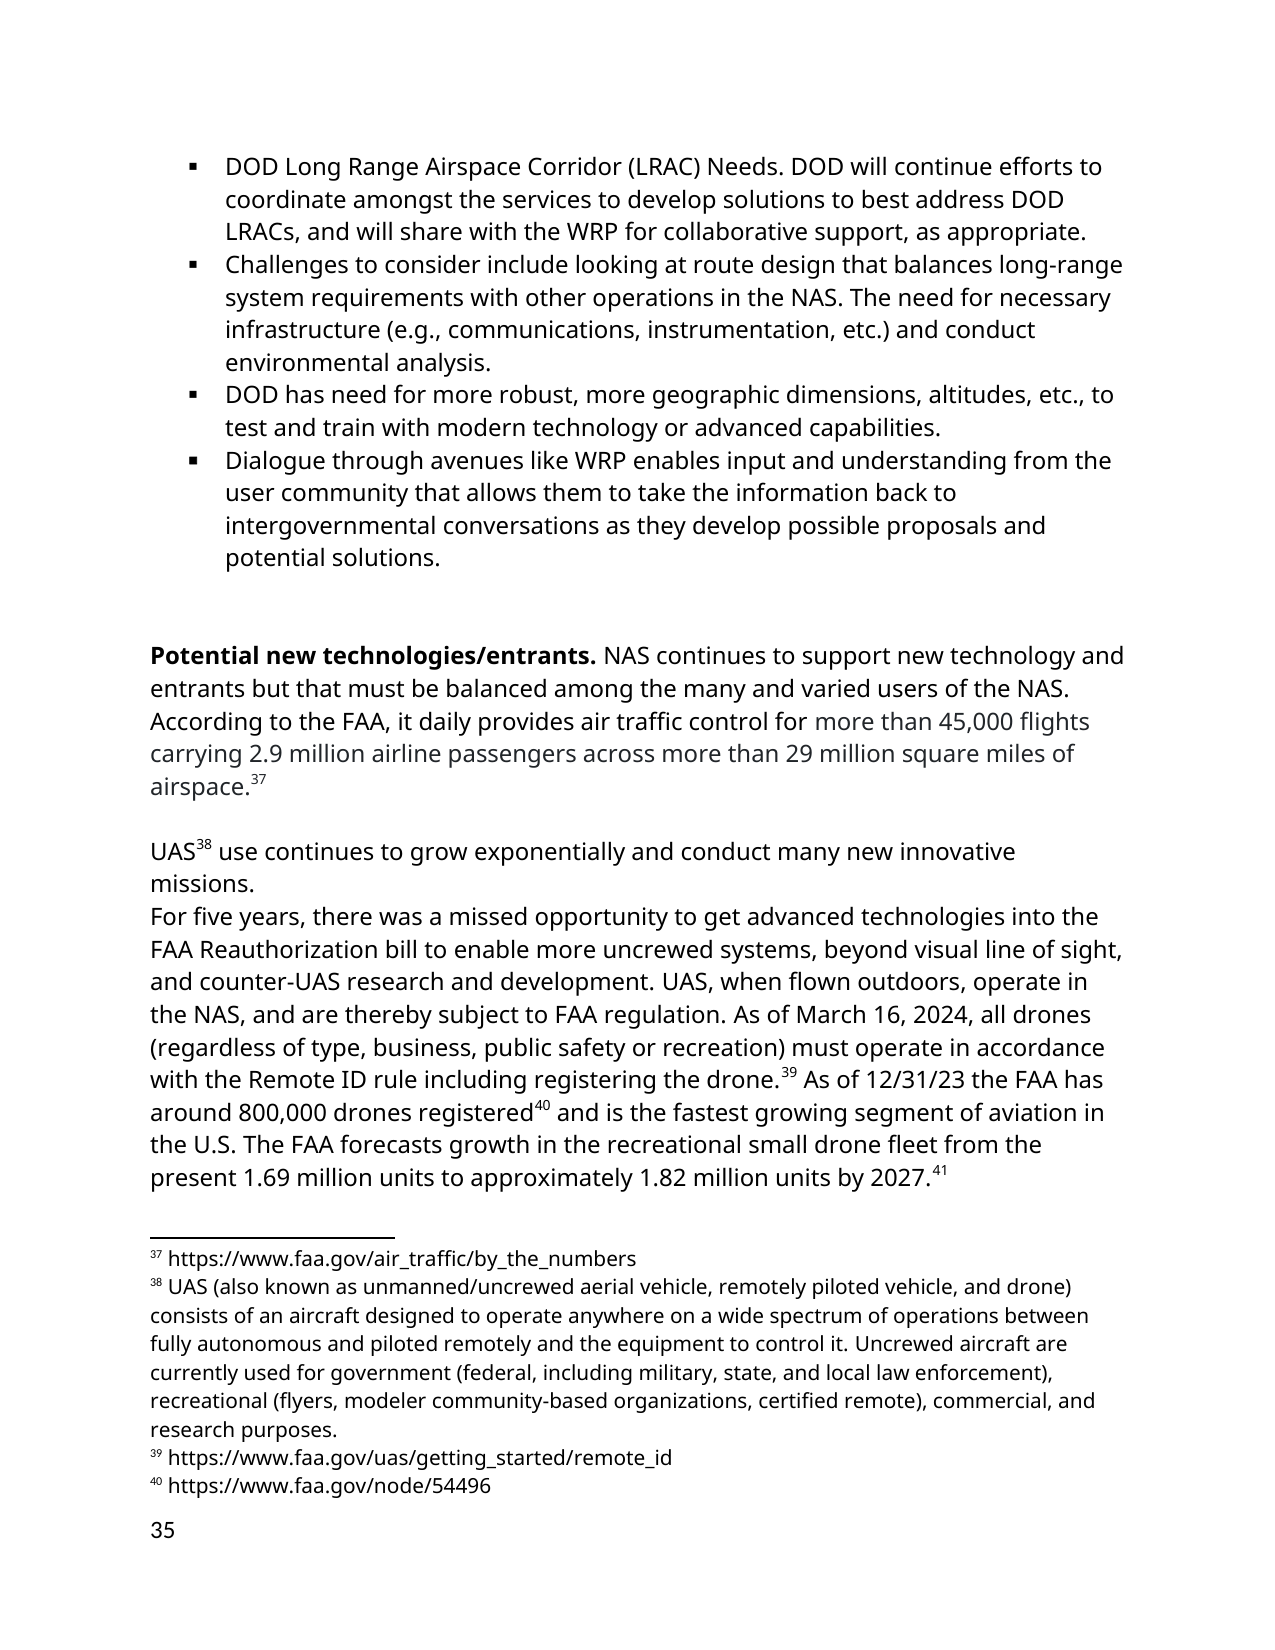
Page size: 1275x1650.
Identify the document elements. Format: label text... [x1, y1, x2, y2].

list Challenges to consider include looking at route design that balances long-range system requirements with other operations in the NAS. The need for necessary infrastructure (e.g., communications, instrumentation, etc.) and conduct environmental analysis. [187, 248, 1125, 378]
text For five years, there was a missed opportunity to get advanced technologies into the FAA Reauthorization bill to enable more uncrewed systems, beyond visual line of sight, and counter-UAS research and development. UAS, when flown outdoors, operate in the NAS, and are thereby subject to FAA regulation. As of March 16, 2024, all drones (regardless of type, business, public safety or recreation) must operate in accordance with the Remote ID rule including registering the drone. As of 12/31/23 the FAA has around 800,000 drones registered and is the fastest growing segment of aviation in the U.S. The FAA forecasts growth in the recreational small drone fleet from the present 1.69 million units to approximately 1.82 million units by 2027. [150, 900, 1125, 1193]
list Dialogue through avenues like WRP enables input and understanding from the user community that allows them to take the information back to intergovernmental conversations as they develop possible proposals and potential solutions. [187, 443, 1125, 574]
list DOD Long Range Airspace Corridor (LRAC) Needs. DOD will continue efforts to coordinate amongst the services to develop solutions to best address DOD LRACs, and will share with the WRP for collaborative support, as appropriate. [187, 150, 1125, 248]
text UAS use continues to grow exponentially and conduct many new innovative missions. [150, 835, 1125, 900]
list DOD has need for more robust, more geographic dimensions, altitudes, etc., to test and train with modern technology or advanced capabilities. [187, 378, 1125, 443]
text Potential new technologies/entrants. NAS continues to support new technology and entrants but that must be balanced among the many and varied users of the NAS. According to the FAA, it daily provides air traffic control for more than 45,000 flights carrying 2.9 million airline passengers across more than 29 million square miles of airspace. [150, 639, 1125, 802]
